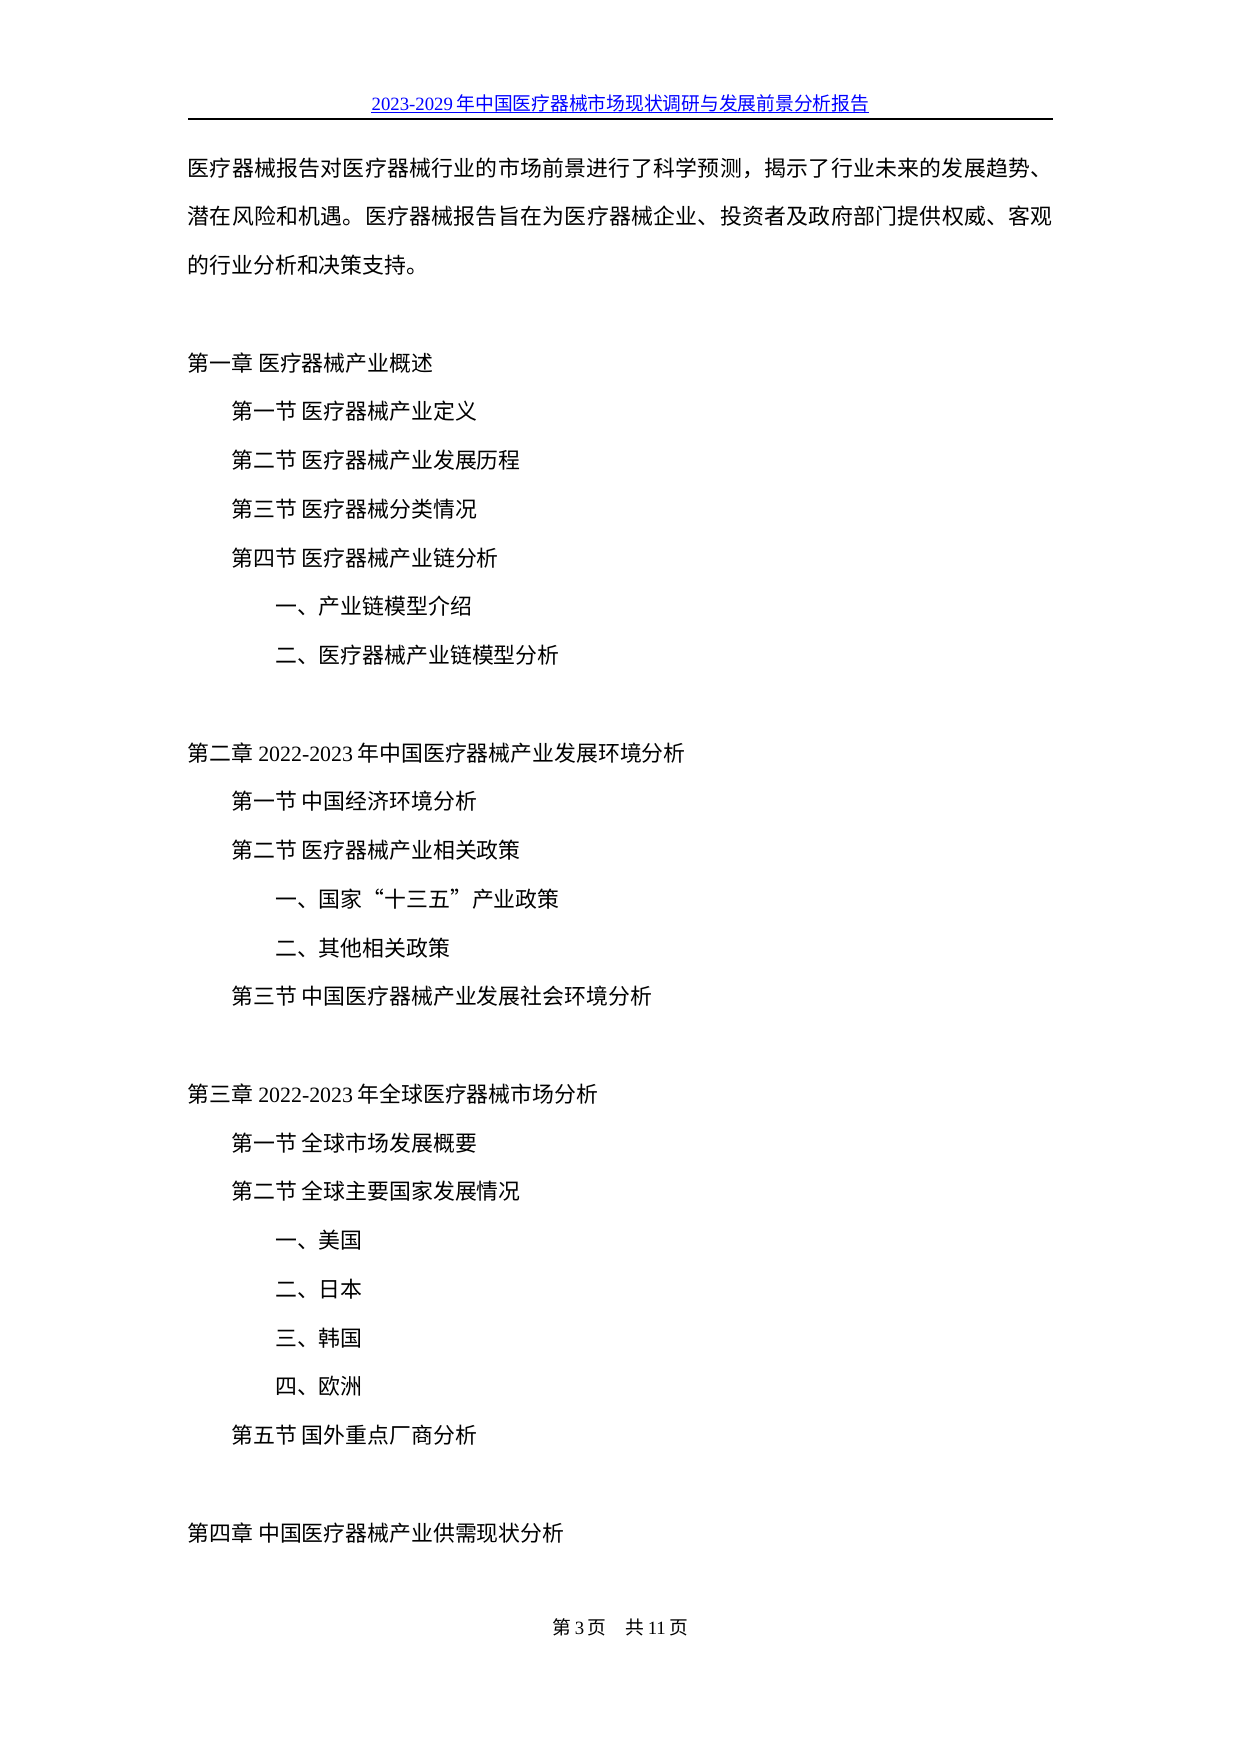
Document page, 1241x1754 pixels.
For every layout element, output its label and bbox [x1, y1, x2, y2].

text [187, 150, 1053, 1548]
